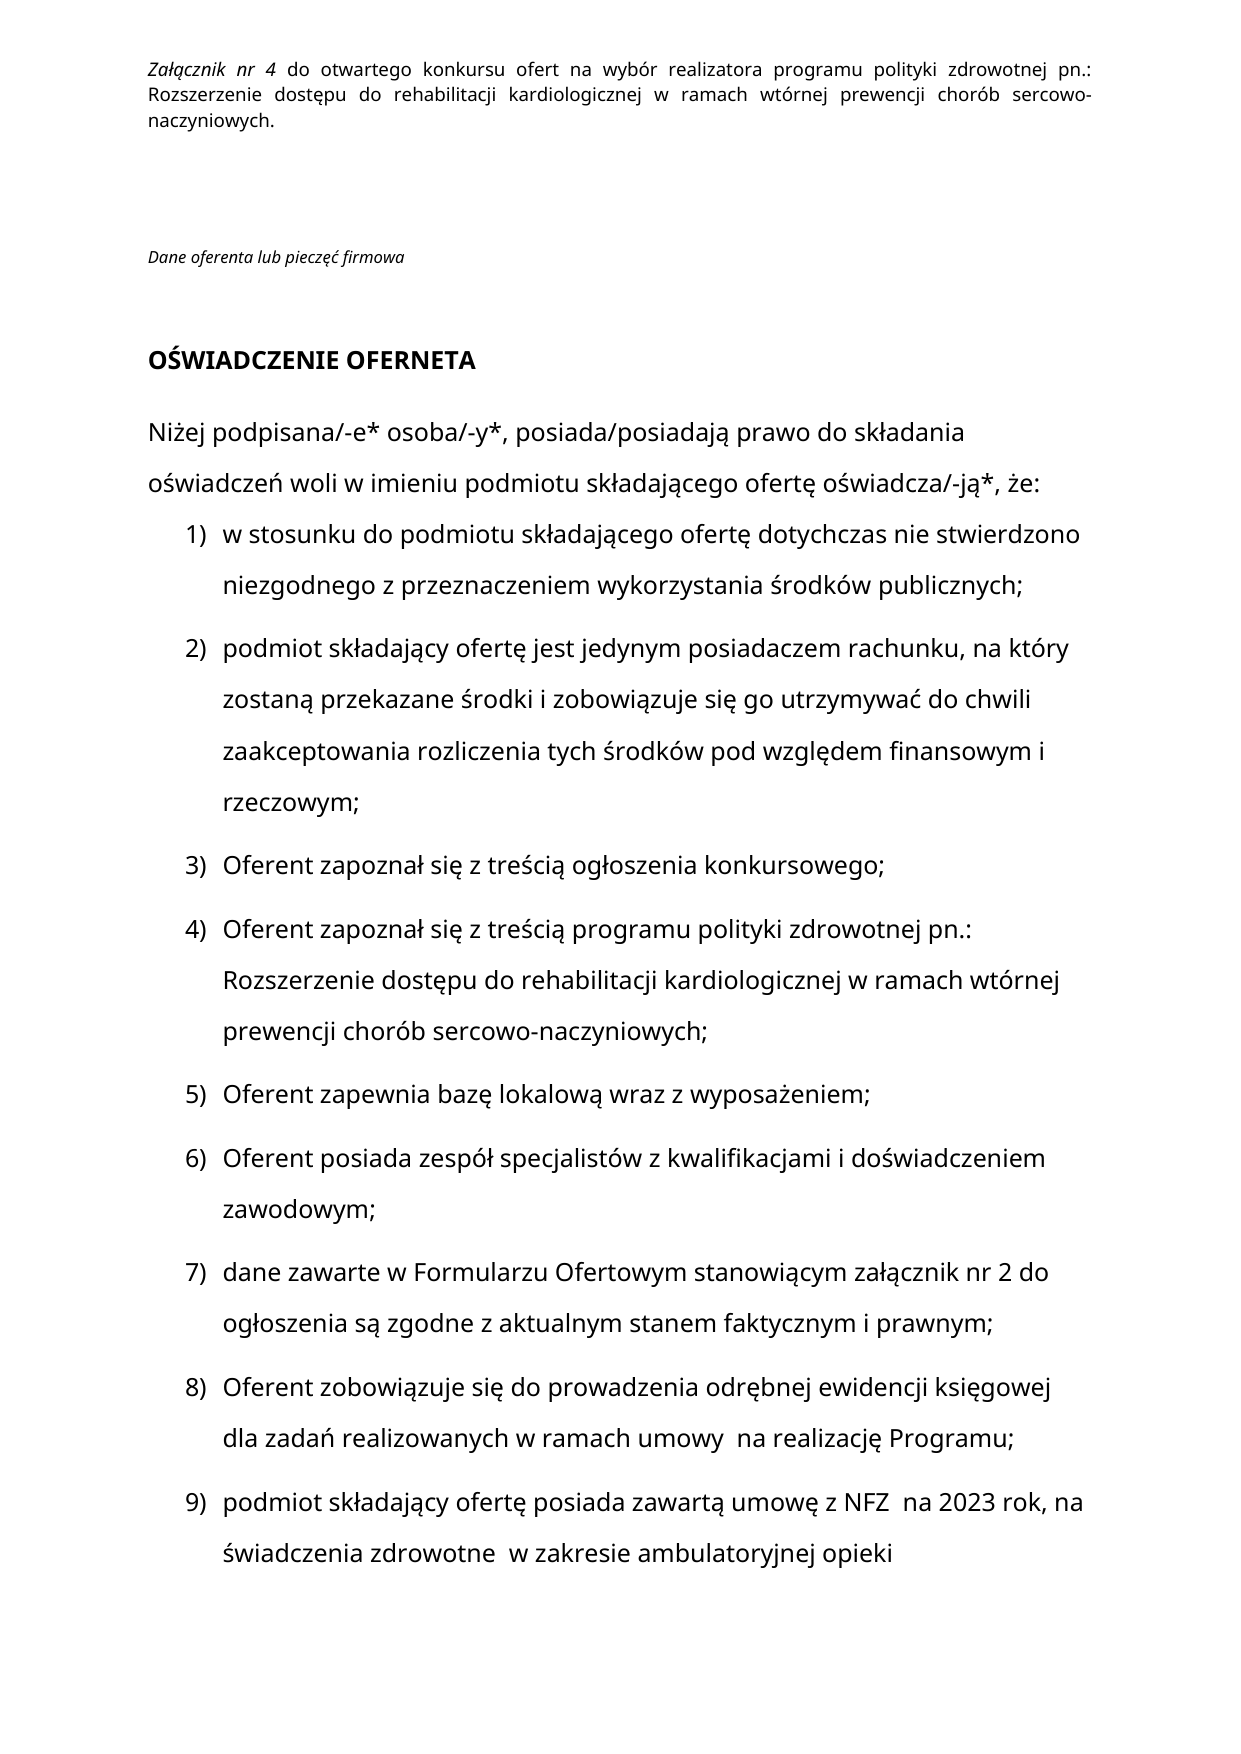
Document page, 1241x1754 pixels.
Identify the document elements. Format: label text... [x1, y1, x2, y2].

text Niżej podpisana/-e* osoba/-y*, posiada/posiadają prawo do składania oświadczeń woli w imieniu podmiotu składającego ofertę oświadcza/-ją*, że: [148, 414, 1093, 499]
list w stosunku do podmiotu składającego ofertę dotychczas nie stwierdzono niezgodnego z przeznaczeniem wykorzystania środków publicznych; [185, 517, 1093, 602]
list podmiot składający ofertę jest jedynym posiadaczem rachunku, na który zostaną przekazane środki i zobowiązuje się go utrzymywać do chwili zaakceptowania rozliczenia tych środków pod względem finansowym i rzeczowym; [185, 631, 1093, 818]
subtitle Załącznik nr 4 do otwartego konkursu ofert na wybór realizatora programu polityki zdrowotnej pn.: Rozszerzenie dostępu do rehabilitacji kardiologicznej w ramach wtórnej prewencji chorób sercowo-naczyniowych. [148, 56, 1093, 133]
list Oferent zobowiązuje się do prowadzenia odrębnej ewidencji księgowej dla zadań realizowanych w ramach umowy na realizację Programu; [185, 1370, 1093, 1455]
list Oferent zapoznał się z treścią programu polityki zdrowotnej pn.: Rozszerzenie dostępu do rehabilitacji kardiologicznej w ramach wtórnej prewencji chorób sercowo-naczyniowych; [185, 911, 1093, 1047]
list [185, 1484, 1093, 1569]
list Oferent zapewnia bazę lokalową wraz z wyposażeniem; [185, 1077, 1093, 1111]
list Oferent posiada zespół specjalistów z kwalifikacjami i doświadczeniem zawodowym; [185, 1141, 1093, 1226]
title Dane oferenta lub pieczęć firmowa [148, 245, 1093, 268]
list dane zawarte w Formularzu Ofertowym stanowiącym załącznik nr 2 do ogłoszenia są zgodne z aktualnym stanem faktycznym i prawnym; [185, 1255, 1093, 1340]
list Oferent zapoznał się z treścią ogłoszenia konkursowego; [185, 848, 1093, 882]
title OŚWIADCZENIE OFERNETA [148, 343, 1093, 377]
